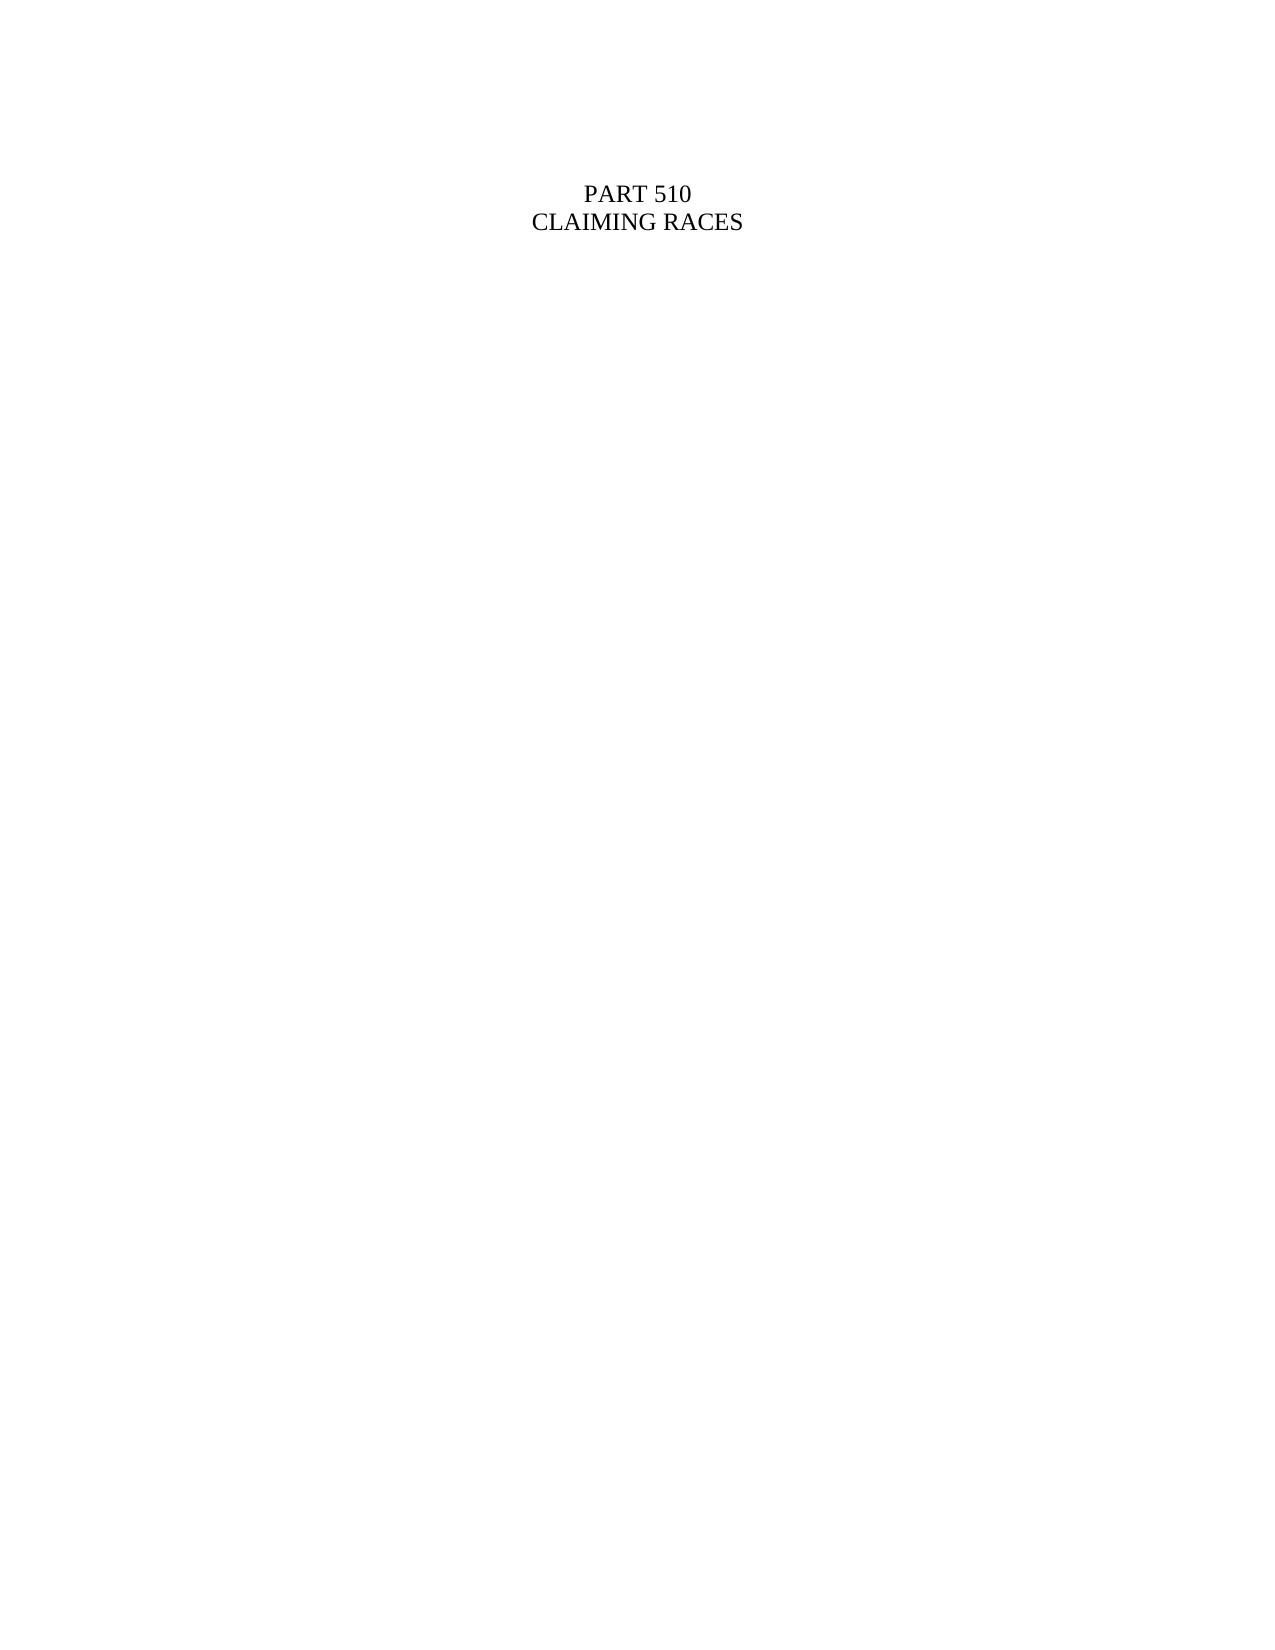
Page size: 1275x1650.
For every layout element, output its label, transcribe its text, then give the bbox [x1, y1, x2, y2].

text CLAIMING RACES [150, 207, 1125, 236]
text PART 510 [150, 179, 1125, 207]
